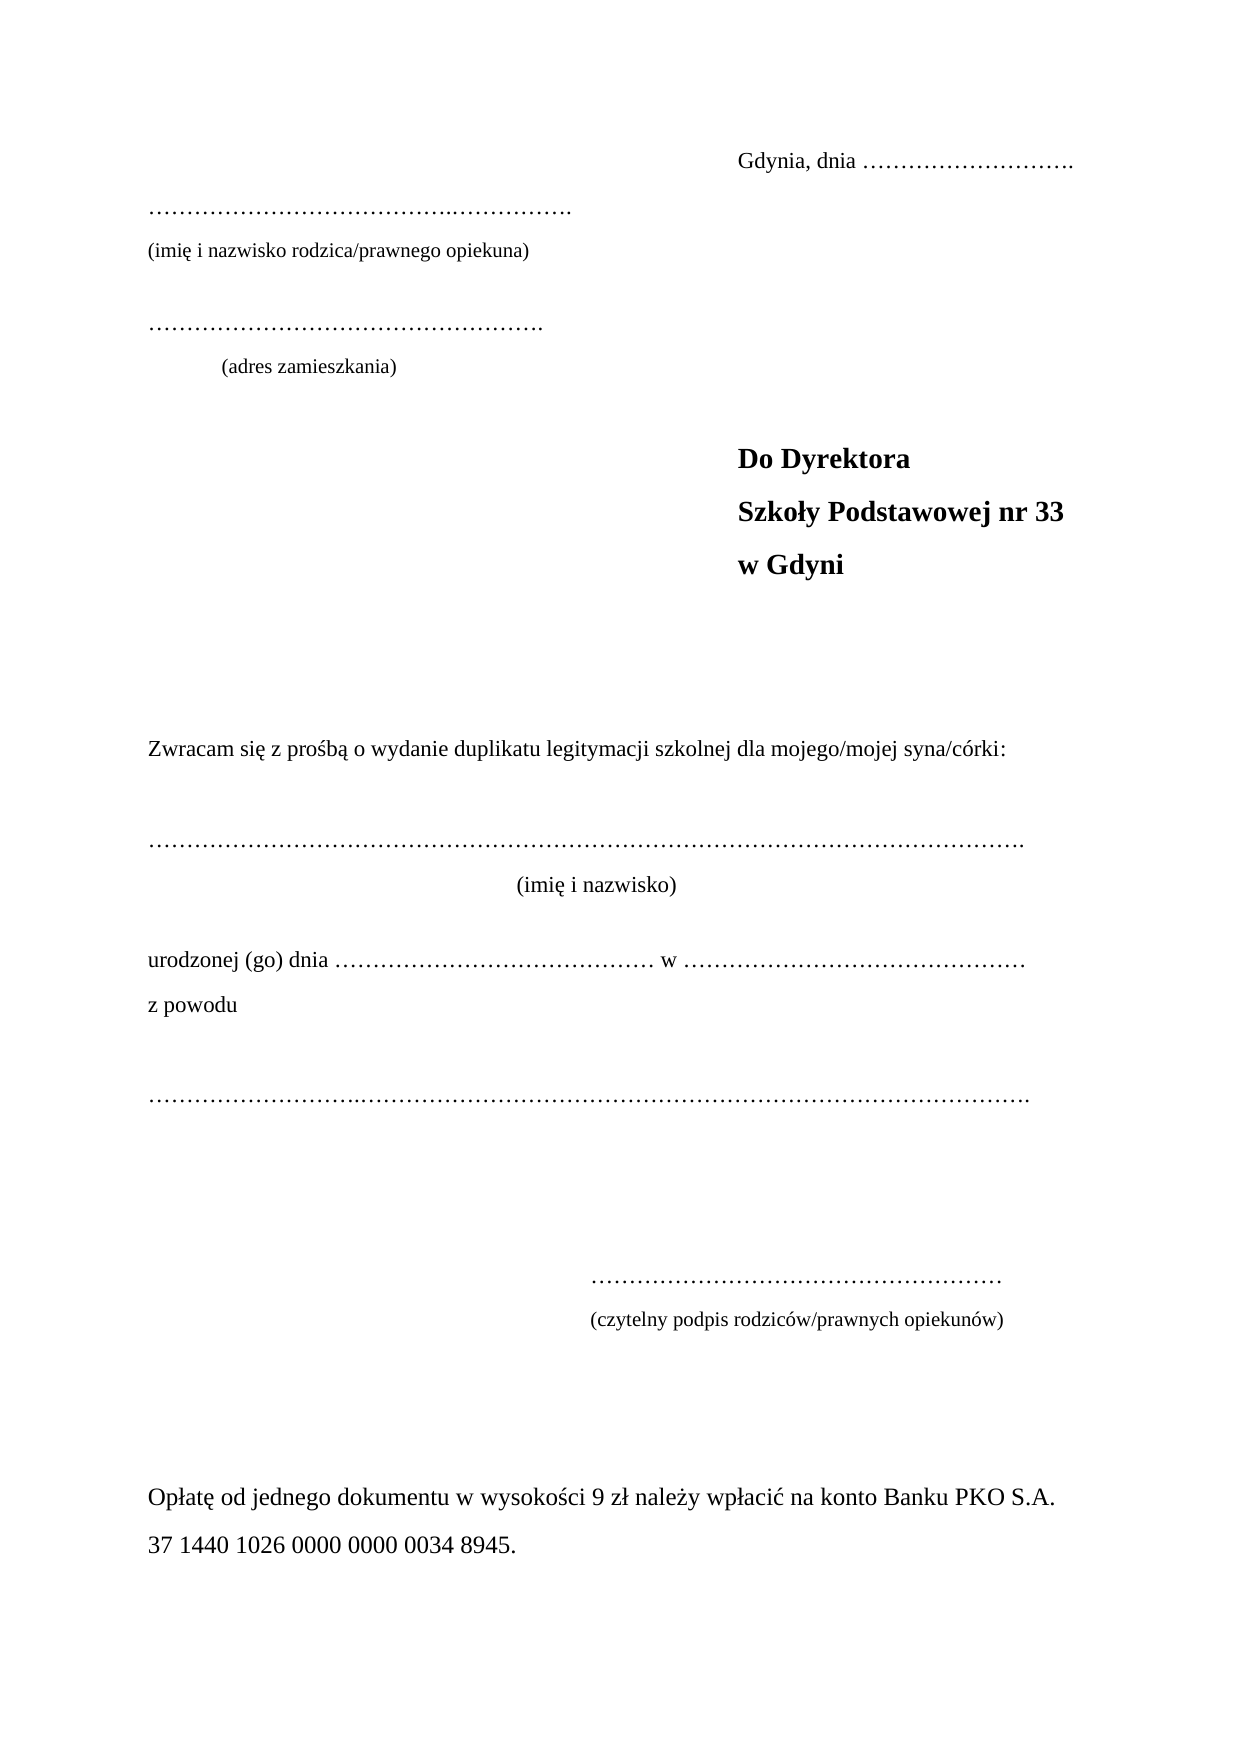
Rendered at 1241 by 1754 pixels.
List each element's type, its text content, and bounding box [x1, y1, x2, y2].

text (adres zamieszkania) [148, 354, 1093, 378]
text urodzonej (go) dnia …………………………………… w ……………………………………… [148, 946, 1093, 972]
text (imię i nazwisko rodzica/prawnego opiekuna) [148, 238, 1093, 262]
text Gdynia, dnia ………………………. [664, 148, 1093, 174]
text Szkoły Podstawowej nr 33 [664, 494, 1093, 528]
text Zwracam się z prośbą o wydanie duplikatu legitymacji szkolnej dla mojego/mojej syna/córki: [148, 735, 1093, 762]
text ……………………………………………………………………………………………………. [148, 826, 1093, 852]
text (czytelny podpis rodziców/prawnych opiekunów) [590, 1307, 1093, 1331]
text (imię i nazwisko) [443, 871, 1093, 927]
text ……………………………………………… [590, 1262, 1093, 1288]
text ……………………………………………. [148, 280, 1093, 335]
text ……………………….……………………………………………………………………………. [148, 1081, 1093, 1108]
text ………………………………….……………. [148, 193, 1093, 219]
text 37 1440 1026 0000 0000 0034 8945. [148, 1530, 1093, 1559]
text Opłatę od jednego dokumentu w wysokości 9 zł należy wpłacić na konto Banku PKO S.A. [148, 1482, 1093, 1511]
text Do Dyrektora [664, 442, 1093, 475]
text w Gdyni [664, 547, 1093, 581]
text z powodu [148, 991, 1093, 1018]
